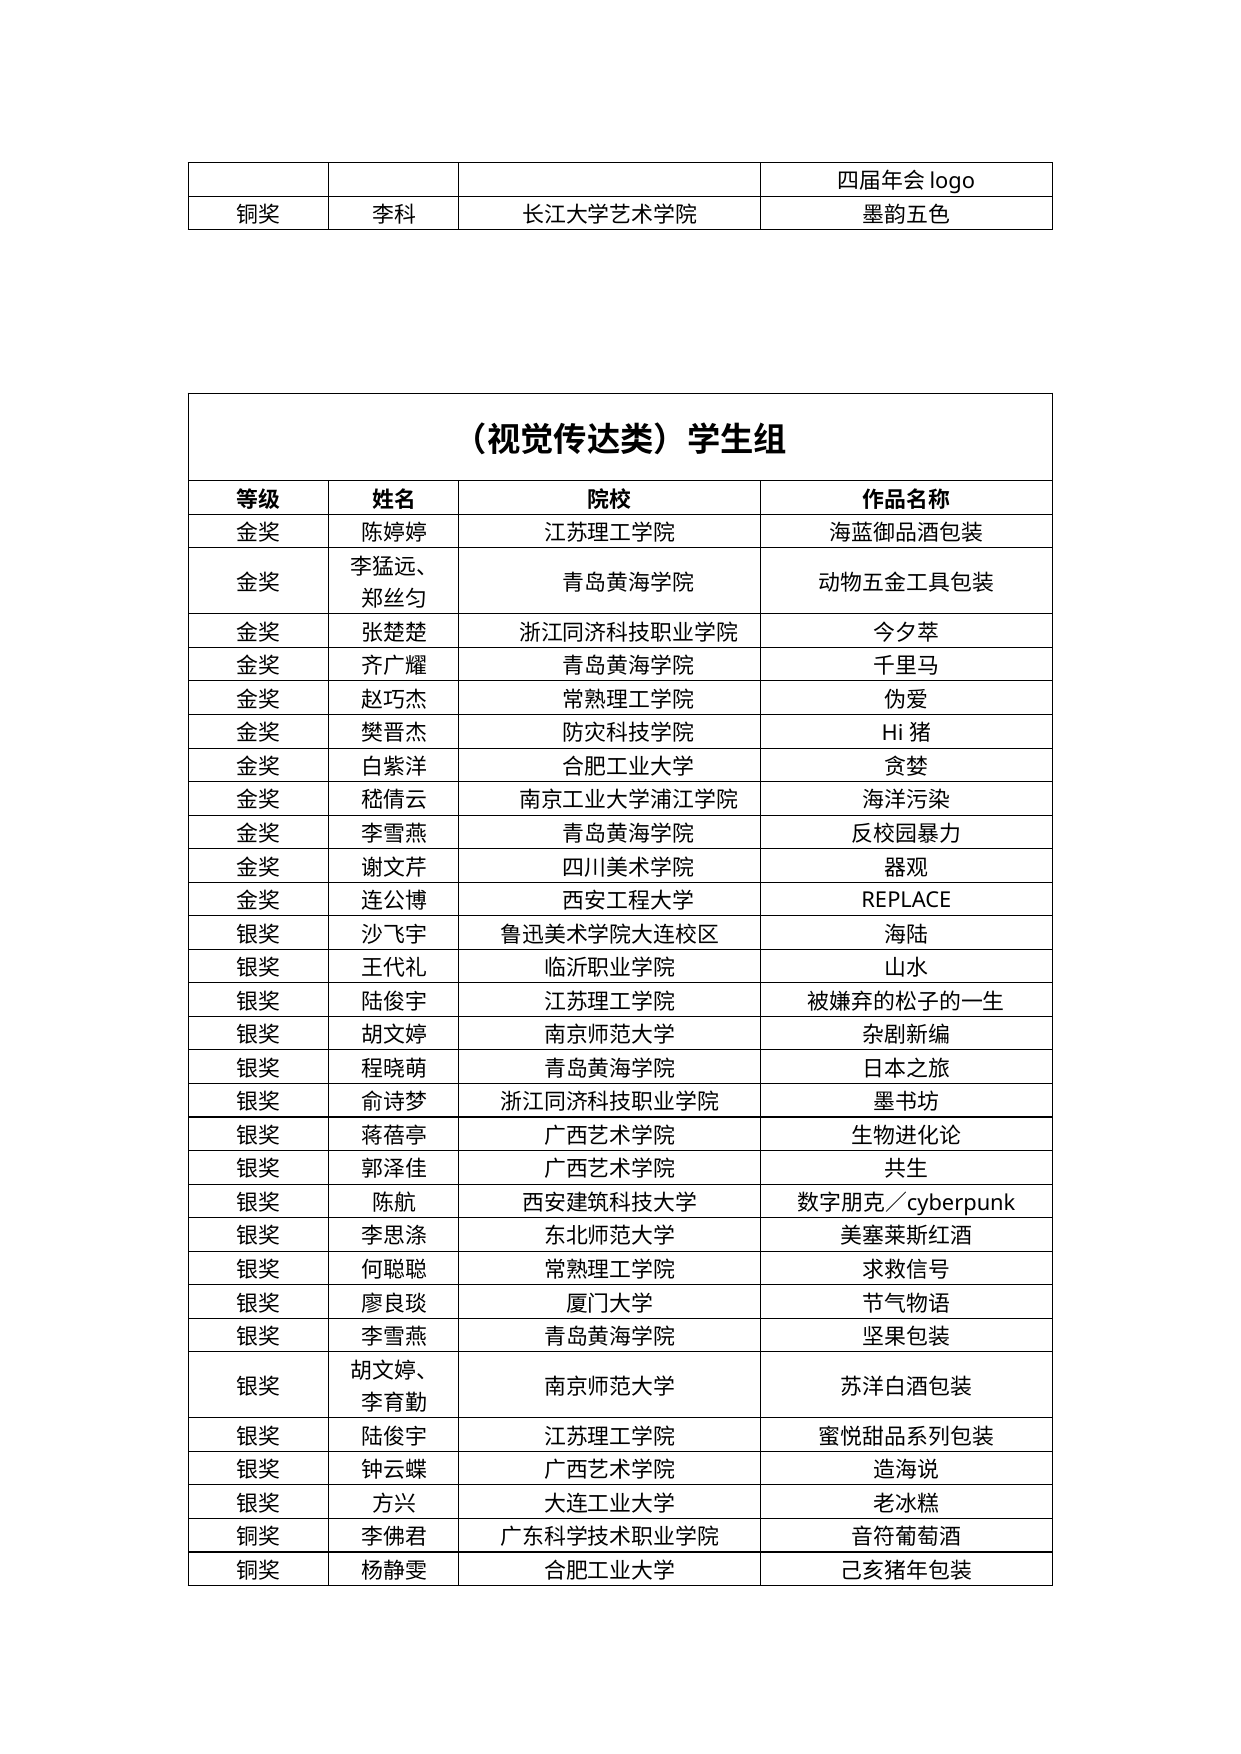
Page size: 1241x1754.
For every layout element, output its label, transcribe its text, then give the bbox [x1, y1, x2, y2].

table_cell 李科 [329, 197, 458, 229]
table_cell 坚果包装 [761, 1319, 1052, 1351]
table_cell 金奖 [189, 816, 328, 848]
table_cell 南京师范大学 [459, 1352, 760, 1417]
table_cell Hi 猪 [761, 715, 1052, 747]
table_cell 日本之旅 [761, 1050, 1052, 1083]
table_cell 银奖 [189, 1017, 328, 1049]
table_cell 杨静雯 [329, 1553, 458, 1585]
table_cell 银奖 [189, 1485, 328, 1518]
table_cell 金奖 [189, 782, 328, 814]
table_cell 金奖 [189, 515, 328, 547]
table_cell 南京工业大学浦江学院 [459, 782, 760, 814]
table_cell 厦门大学 [459, 1285, 760, 1318]
table_cell 己亥猪年包装 [761, 1553, 1052, 1585]
table_cell 蜜悦甜品系列包装 [761, 1418, 1052, 1451]
table_cell 墨韵五色 [761, 197, 1052, 229]
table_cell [761, 163, 1052, 196]
table_cell 银奖 [189, 1151, 328, 1183]
table_cell 陈航 [329, 1185, 458, 1217]
table_cell 东北师范大学 [459, 1218, 760, 1251]
table_cell 广东科学技术职业学院 [459, 1519, 760, 1551]
table_cell 程晓萌 [329, 1050, 458, 1083]
table_cell 常熟理工学院 [459, 681, 760, 714]
table_cell 铜奖 [189, 197, 328, 229]
table_cell 作品名称 [761, 481, 1052, 514]
table_cell 李雪燕 [329, 1319, 458, 1351]
table_cell 今夕萃 [761, 614, 1052, 647]
table_cell 大连工业大学 [459, 1485, 760, 1518]
table_cell 广西艺术学院 [459, 1151, 760, 1183]
table_cell 被嫌弃的松子的一生 [761, 983, 1052, 1016]
table_cell 樊晋杰 [329, 715, 458, 747]
table_cell 鲁迅美术学院大连校区 [459, 916, 760, 949]
table_cell 数字朋克／cyberpunk [761, 1185, 1052, 1217]
table_cell 浙江同济科技职业学院 [459, 614, 760, 647]
table_cell 长江大学艺术学院 [459, 197, 760, 229]
table_cell 青岛黄海学院 [459, 1050, 760, 1083]
table_cell 器观 [761, 849, 1052, 882]
table_cell 求救信号 [761, 1252, 1052, 1284]
table_cell 银奖 [189, 1118, 328, 1150]
table_cell 老冰糕 [761, 1485, 1052, 1518]
table_cell 郭泽佳 [329, 1151, 458, 1183]
table_cell 铜奖 [189, 1553, 328, 1585]
table_cell 银奖 [189, 950, 328, 982]
table_cell 音符葡萄酒 [761, 1519, 1052, 1551]
table_cell 合肥工业大学 [459, 749, 760, 781]
table_cell 杂剧新编 [761, 1017, 1052, 1049]
table_cell 生物进化论 [761, 1118, 1052, 1150]
table_cell 钟云蝶 [329, 1452, 458, 1484]
table_cell 苏洋白酒包装 [761, 1352, 1052, 1417]
table_cell 反校园暴力 [761, 816, 1052, 848]
table_cell 广西艺术学院 [459, 1452, 760, 1484]
table_cell 四川美术学院 [459, 849, 760, 882]
table_cell 银奖 [189, 1084, 328, 1116]
table_cell 方兴 [329, 1485, 458, 1518]
table_cell 海蓝御品酒包装 [761, 515, 1052, 547]
table_cell 海洋污染 [761, 782, 1052, 814]
table_cell 青岛黄海学院 [459, 816, 760, 848]
table_cell 铜奖 [189, 1519, 328, 1551]
table_cell 贪婪 [761, 749, 1052, 781]
table_cell 常熟理工学院 [459, 1252, 760, 1284]
table_cell 嵇倩云 [329, 782, 458, 814]
table_cell 李雪燕 [329, 816, 458, 848]
table_cell 造海说 [761, 1452, 1052, 1484]
table_cell 李猛远、郑丝匀 [329, 548, 458, 613]
table_cell 金奖 [189, 614, 328, 647]
table_cell 陈婷婷 [329, 515, 458, 547]
table_cell 银奖 [189, 1452, 328, 1484]
table_cell 廖良琰 [329, 1285, 458, 1318]
table_cell 谢文芹 [329, 849, 458, 882]
table_cell 张楚楚 [329, 614, 458, 647]
table_cell 金奖 [189, 715, 328, 747]
table_cell 何聪聪 [329, 1252, 458, 1284]
table_cell 银奖 [189, 1319, 328, 1351]
table_cell 银奖 [189, 1418, 328, 1451]
table_cell 西安工程大学 [459, 883, 760, 915]
table_cell 连公博 [329, 883, 458, 915]
table_cell 江苏理工学院 [459, 515, 760, 547]
table_cell 姓名 [329, 481, 458, 514]
table_cell 杜晓伊 [329, 163, 458, 196]
table_cell 江苏理工学院 [459, 983, 760, 1016]
table_cell 广西艺术学院 [459, 1118, 760, 1150]
table_cell 浙江同济科技职业学院 [459, 1084, 760, 1116]
table_cell 齐广耀 [329, 648, 458, 680]
table_cell 陆俊宇 [329, 983, 458, 1016]
table_cell 银奖 [189, 1252, 328, 1284]
table_cell 等级 [189, 481, 328, 514]
table_cell 青岛黄海学院 [459, 648, 760, 680]
table_cell 青岛黄海学院 [459, 1319, 760, 1351]
table_cell 节气物语 [761, 1285, 1052, 1318]
table_cell 铜奖 [189, 163, 328, 196]
table_cell 共生 [761, 1151, 1052, 1183]
table_cell 墨书坊 [761, 1084, 1052, 1116]
table_cell 动物五金工具包装 [761, 548, 1052, 613]
table_cell 金奖 [189, 548, 328, 613]
table_cell 胡文婷 [329, 1017, 458, 1049]
table_cell 金奖 [189, 849, 328, 882]
table_header （视觉传达类）学生组 [189, 394, 1052, 480]
table_cell 临沂职业学院 [459, 950, 760, 982]
table_cell 美塞莱斯红酒 [761, 1218, 1052, 1251]
table_cell 银奖 [189, 1352, 328, 1417]
table_cell 沙飞宇 [329, 916, 458, 949]
table_cell 南京师范大学 [459, 1017, 760, 1049]
table_cell 胡文婷、李育勤 [329, 1352, 458, 1417]
table_cell 白紫洋 [329, 749, 458, 781]
table_cell 银奖 [189, 983, 328, 1016]
table_cell 伪爱 [761, 681, 1052, 714]
table_cell 江苏理工学院 [459, 1418, 760, 1451]
table_cell 海陆 [761, 916, 1052, 949]
table_cell 李思涤 [329, 1218, 458, 1251]
table_cell 蒋蓓亭 [329, 1118, 458, 1150]
table_cell 李佛君 [329, 1519, 458, 1551]
table_cell 千里马 [761, 648, 1052, 680]
table_cell 防灾科技学院 [459, 715, 760, 747]
table_cell 辽宁大学 [459, 163, 760, 196]
table_cell 赵巧杰 [329, 681, 458, 714]
table_cell REPLACE [761, 883, 1052, 915]
table_cell 俞诗梦 [329, 1084, 458, 1116]
table_cell 合肥工业大学 [459, 1553, 760, 1585]
table_cell 银奖 [189, 1185, 328, 1217]
table_cell 银奖 [189, 1218, 328, 1251]
table_cell 金奖 [189, 883, 328, 915]
table_cell 王代礼 [329, 950, 458, 982]
table_cell 银奖 [189, 1050, 328, 1083]
table_cell 陆俊宇 [329, 1418, 458, 1451]
table_cell 金奖 [189, 749, 328, 781]
table_cell 金奖 [189, 681, 328, 714]
table_cell 西安建筑科技大学 [459, 1185, 760, 1217]
table_cell 青岛黄海学院 [459, 548, 760, 613]
table_cell 银奖 [189, 916, 328, 949]
table_cell 金奖 [189, 648, 328, 680]
table_cell 山水 [761, 950, 1052, 982]
table_cell 银奖 [189, 1285, 328, 1318]
table_cell 院校 [459, 481, 760, 514]
